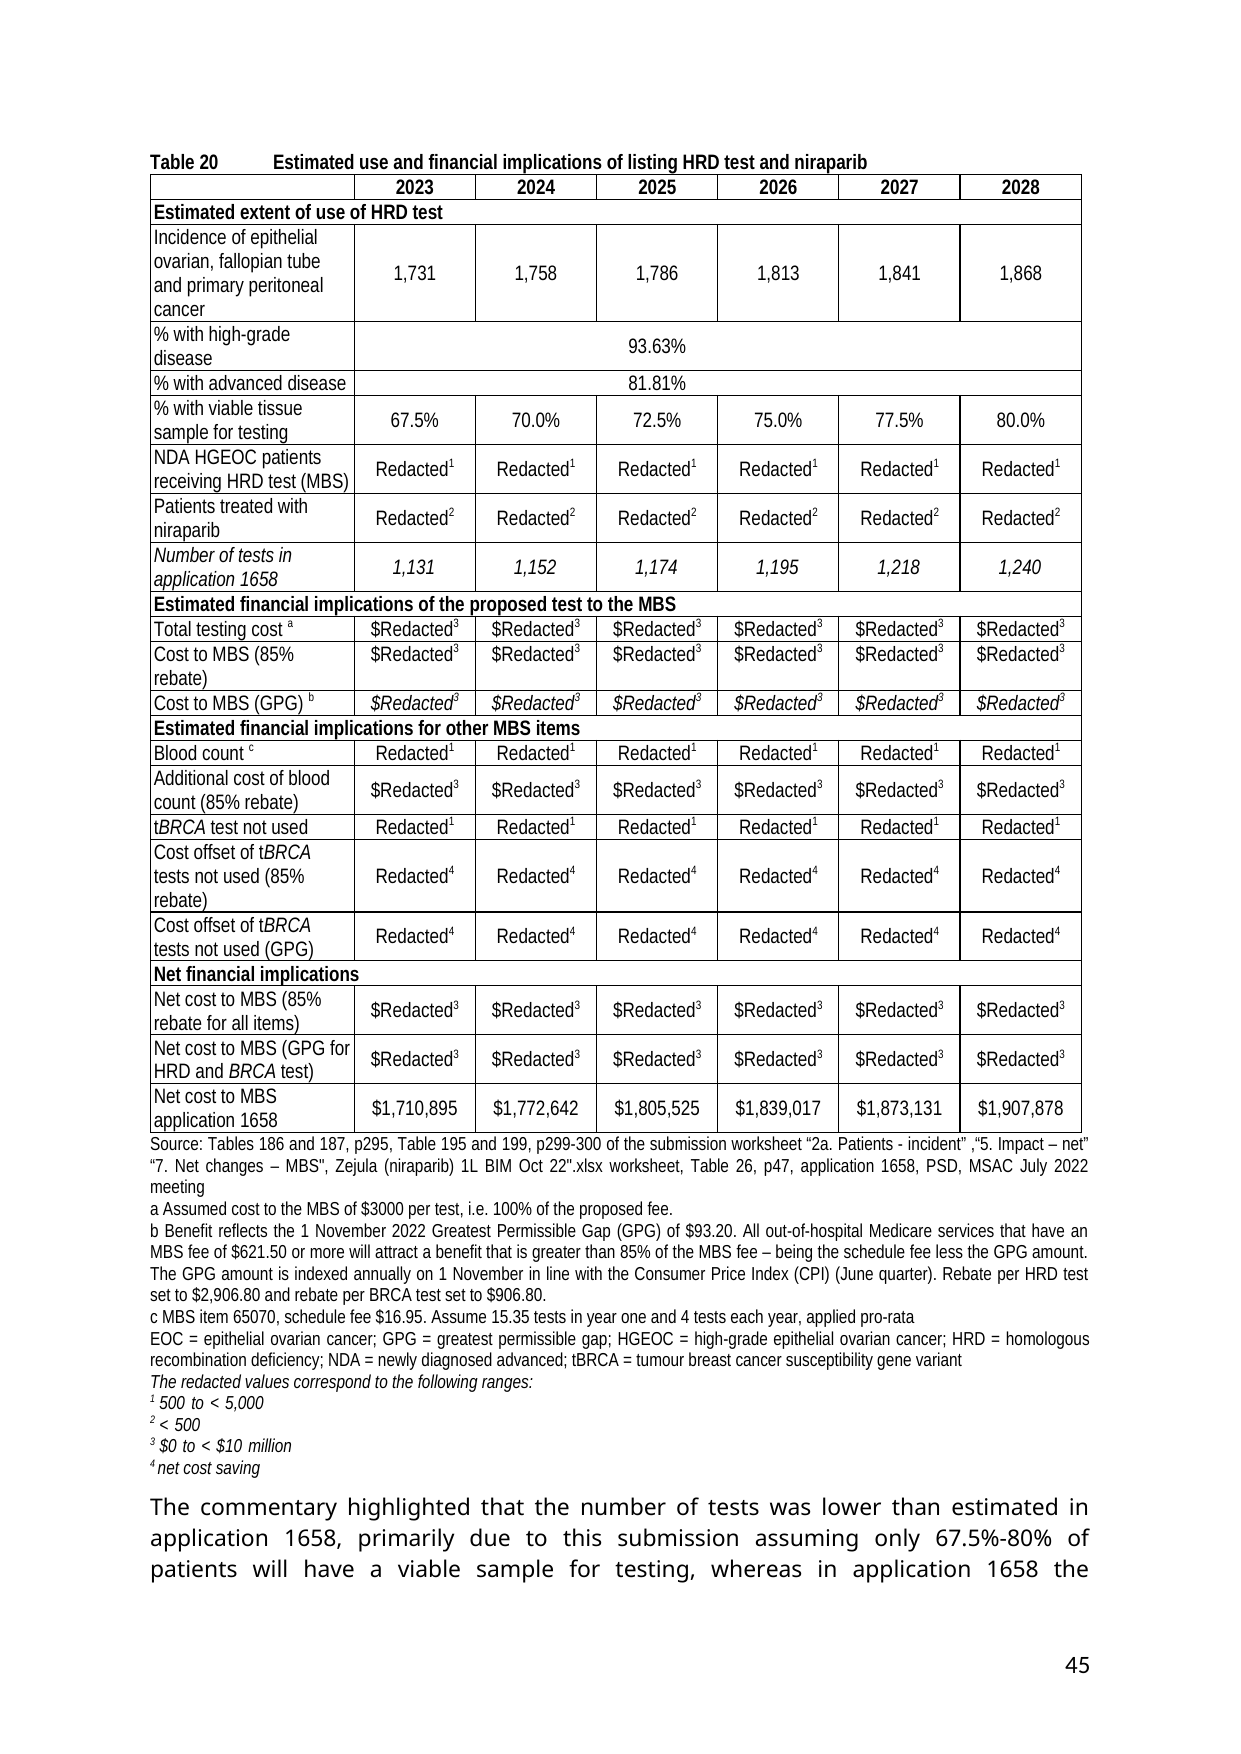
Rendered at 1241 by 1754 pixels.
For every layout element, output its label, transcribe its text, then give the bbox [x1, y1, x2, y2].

text Source: Tables 186 and 187, p295, Table 195 and 199, p299-300 of the submission worksheet “2a. Patients - incident” ,“5. Impact – net” “7. Net changes – MBS", Zejula (niraparib) 1L BIM Oct 22".xlsx worksheet, Table 26, p47, application 1658, PSD, MSAC July 2022 meeting [150, 1133, 1090, 1198]
table_cell 1,152 [476, 543, 596, 591]
table_cell Net financial implications [151, 961, 1081, 985]
table_cell Redacted1 [597, 445, 717, 493]
table_cell $Redacted3 [597, 617, 717, 641]
table_cell [960, 371, 1081, 395]
table_cell Net cost to MBS application 1658 [151, 1084, 354, 1132]
table_cell $Redacted3 [718, 642, 838, 689]
text 3 $0 to < $10 million [150, 1435, 1090, 1457]
text c MBS item 65070, schedule fee $16.95. Assume 15.35 tests in year one and 4 tests each year, applied pro-rata [150, 1306, 1090, 1327]
table_header 2026 [718, 175, 838, 199]
table_cell $Redacted3 [961, 691, 1081, 714]
text Table 20 Estimated use and financial implications of listing HRD test and niraparib [150, 150, 1090, 174]
table_cell Redacted1 [597, 815, 717, 838]
table_cell $Redacted3 [961, 1035, 1081, 1083]
table_cell 1,786 [597, 225, 717, 321]
table_cell Estimated financial implications of the proposed test to the MBS [151, 592, 1081, 616]
table_cell Redacted1 [476, 741, 596, 764]
table_cell $Redacted3 [718, 766, 838, 813]
table_cell 1,240 [961, 543, 1081, 591]
table_cell Redacted1 [839, 815, 959, 838]
table_header 2028 [961, 175, 1081, 199]
table_cell Redacted2 [961, 494, 1081, 542]
table_cell $Redacted3 [355, 691, 475, 714]
table_cell $1,873,131 [839, 1084, 959, 1132]
table_cell Redacted1 [839, 445, 959, 493]
table_cell Redacted1 [961, 815, 1081, 838]
table_cell % with viable tissue sample for testing [151, 396, 354, 444]
table_cell [355, 371, 475, 395]
table_header 2025 [597, 175, 717, 199]
text 2 < 500 [150, 1414, 1090, 1435]
table_cell Patients treated with niraparib [151, 494, 354, 542]
table_cell Redacted4 [355, 913, 475, 960]
table_cell 1,131 [355, 543, 475, 591]
table_cell Redacted1 [961, 445, 1081, 493]
table_cell $Redacted3 [476, 691, 596, 714]
table_cell Additional cost of blood count (85% rebate) [151, 766, 354, 813]
table_cell Cost offset of tBRCA tests not used (GPG) [151, 913, 354, 960]
table_cell $Redacted3 [476, 986, 596, 1034]
table_cell Estimated financial implications for other MBS items [151, 716, 1081, 739]
table_cell Cost offset of tBRCA tests not used (85% rebate) [151, 840, 354, 911]
table_cell $Redacted3 [476, 766, 596, 813]
table_cell $1,839,017 [718, 1084, 838, 1132]
table_cell [475, 371, 596, 395]
table_cell Total testing cost a [151, 617, 354, 641]
table_cell $Redacted3 [839, 691, 959, 714]
table_cell Redacted1 [961, 741, 1081, 764]
table_cell 72.5% [597, 396, 717, 444]
table_cell $Redacted3 [355, 986, 475, 1034]
table_cell Number of tests in application 1658 [151, 543, 354, 591]
table_cell [718, 322, 839, 370]
table_cell $Redacted3 [597, 691, 717, 714]
text 1 500 to < 5,000 [150, 1392, 1090, 1414]
table_cell $Redacted3 [839, 1035, 959, 1083]
table_cell 1,841 [839, 225, 959, 321]
table_cell [839, 322, 960, 370]
table_cell $Redacted3 [597, 766, 717, 813]
table_cell Redacted4 [476, 913, 596, 960]
table_cell $Redacted3 [839, 617, 959, 641]
table_cell 67.5% [355, 396, 475, 444]
table_cell Blood count c [151, 741, 354, 764]
table_cell 1,813 [718, 225, 838, 321]
table_cell $Redacted3 [355, 642, 475, 689]
table_cell [960, 322, 1081, 370]
table_cell Redacted1 [355, 445, 475, 493]
table_cell $1,907,878 [961, 1084, 1081, 1132]
table_cell Net cost to MBS (85% rebate for all items) [151, 986, 354, 1034]
table_cell Redacted2 [476, 494, 596, 542]
table_cell Redacted2 [718, 494, 838, 542]
table_cell Redacted4 [839, 913, 959, 960]
table_cell $Redacted3 [718, 986, 838, 1034]
table_cell % with high-grade disease [151, 322, 354, 370]
table_cell $Redacted3 [839, 986, 959, 1034]
table_cell $Redacted3 [597, 986, 717, 1034]
table_cell Redacted4 [718, 840, 838, 911]
table_cell Redacted4 [961, 913, 1081, 960]
table_cell $Redacted3 [718, 691, 838, 714]
table_cell 1,195 [718, 543, 838, 591]
table_cell Redacted1 [355, 741, 475, 764]
table_cell $Redacted3 [961, 642, 1081, 689]
table_header 2024 [476, 175, 596, 199]
table_cell 1,174 [597, 543, 717, 591]
table_cell Redacted4 [718, 913, 838, 960]
table_cell 80.0% [961, 396, 1081, 444]
table_cell $Redacted3 [961, 617, 1081, 641]
table_cell 1,758 [476, 225, 596, 321]
table_cell [355, 322, 475, 370]
table_cell Redacted1 [718, 815, 838, 838]
table_cell 75.0% [718, 396, 838, 444]
table_cell $1,772,642 [476, 1084, 596, 1132]
table_cell Redacted4 [476, 840, 596, 911]
text 4 net cost saving [150, 1457, 1090, 1478]
table_cell $Redacted3 [597, 642, 717, 689]
table_cell Redacted2 [839, 494, 959, 542]
table_cell tBRCA test not used [151, 815, 354, 838]
table_cell Redacted1 [476, 445, 596, 493]
table_cell Redacted1 [718, 445, 838, 493]
table_cell 77.5% [839, 396, 959, 444]
table_cell 93.63% [596, 322, 718, 370]
table_cell Redacted4 [597, 913, 717, 960]
table_cell Redacted4 [961, 840, 1081, 911]
table_cell Redacted4 [597, 840, 717, 911]
table_cell $1,710,895 [355, 1084, 475, 1132]
table_header 2027 [839, 175, 959, 199]
table_cell 81.81% [596, 371, 718, 395]
table_cell Redacted4 [355, 840, 475, 911]
table_cell Cost to MBS (GPG) b [151, 691, 354, 714]
table_header 2023 [355, 175, 475, 199]
table_cell 1,868 [961, 225, 1081, 321]
table_cell $Redacted3 [476, 642, 596, 689]
table_cell 1,218 [839, 543, 959, 591]
table_cell $Redacted3 [839, 642, 959, 689]
table_cell $Redacted3 [476, 1035, 596, 1083]
table_cell Incidence of epithelial ovarian, fallopian tube and primary peritoneal cancer [151, 225, 354, 321]
table_cell [475, 322, 596, 370]
table_cell Net cost to MBS (GPG for HRD and BRCA test) [151, 1035, 354, 1083]
table_cell Cost to MBS (85% rebate) [151, 642, 354, 689]
table_cell $Redacted3 [839, 766, 959, 813]
table_cell $Redacted3 [718, 1035, 838, 1083]
table_cell $Redacted3 [355, 766, 475, 813]
table_cell $Redacted3 [597, 1035, 717, 1083]
text b Benefit reflects the 1 November 2022 Greatest Permissible Gap (GPG) of $93.20. All out-of-hospital Medicare services that have an MBS fee of $621.50 or more will attract a benefit that is greater than 85% of the MBS fee – being the schedule fee less the GPG amount. The GPG amount is indexed annually on 1 November in line with the Consumer Price Index (CPI) (June quarter). Rebate per HRD test set to $2,906.80 and rebate per BRCA test set to $906.80. [150, 1219, 1090, 1306]
table_cell Redacted1 [718, 741, 838, 764]
table_cell $Redacted3 [355, 1035, 475, 1083]
table_cell Redacted1 [839, 741, 959, 764]
table_cell $Redacted3 [961, 986, 1081, 1034]
table_cell $Redacted3 [355, 617, 475, 641]
table_cell 1,731 [355, 225, 475, 321]
table_cell Estimated extent of use of HRD test [151, 200, 1081, 224]
table_cell NDA HGEOC patients receiving HRD test (MBS) [151, 445, 354, 493]
table_cell Redacted1 [476, 815, 596, 838]
table_cell Redacted1 [355, 815, 475, 838]
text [150, 1491, 1090, 1584]
table_cell $Redacted3 [961, 766, 1081, 813]
table_cell Redacted2 [597, 494, 717, 542]
table_cell $Redacted3 [476, 617, 596, 641]
table_cell $Redacted3 [718, 617, 838, 641]
text a Assumed cost to the MBS of $3000 per test, i.e. 100% of the proposed fee. [150, 1198, 1090, 1219]
text The redacted values correspond to the following ranges: [150, 1371, 1090, 1392]
table_cell Redacted1 [597, 741, 717, 764]
table_header [151, 175, 354, 199]
table_cell [839, 371, 960, 395]
table_cell [718, 371, 839, 395]
table_cell 70.0% [476, 396, 596, 444]
table_cell % with advanced disease [151, 371, 354, 395]
table_cell Redacted4 [839, 840, 959, 911]
table_cell $1,805,525 [597, 1084, 717, 1132]
table_cell Redacted2 [355, 494, 475, 542]
text EOC = epithelial ovarian cancer; GPG = greatest permissible gap; HGEOC = high-grade epithelial ovarian cancer; HRD = homologous recombination deficiency; NDA = newly diagnosed advanced; tBRCA = tumour breast cancer susceptibility gene variant [150, 1327, 1090, 1371]
